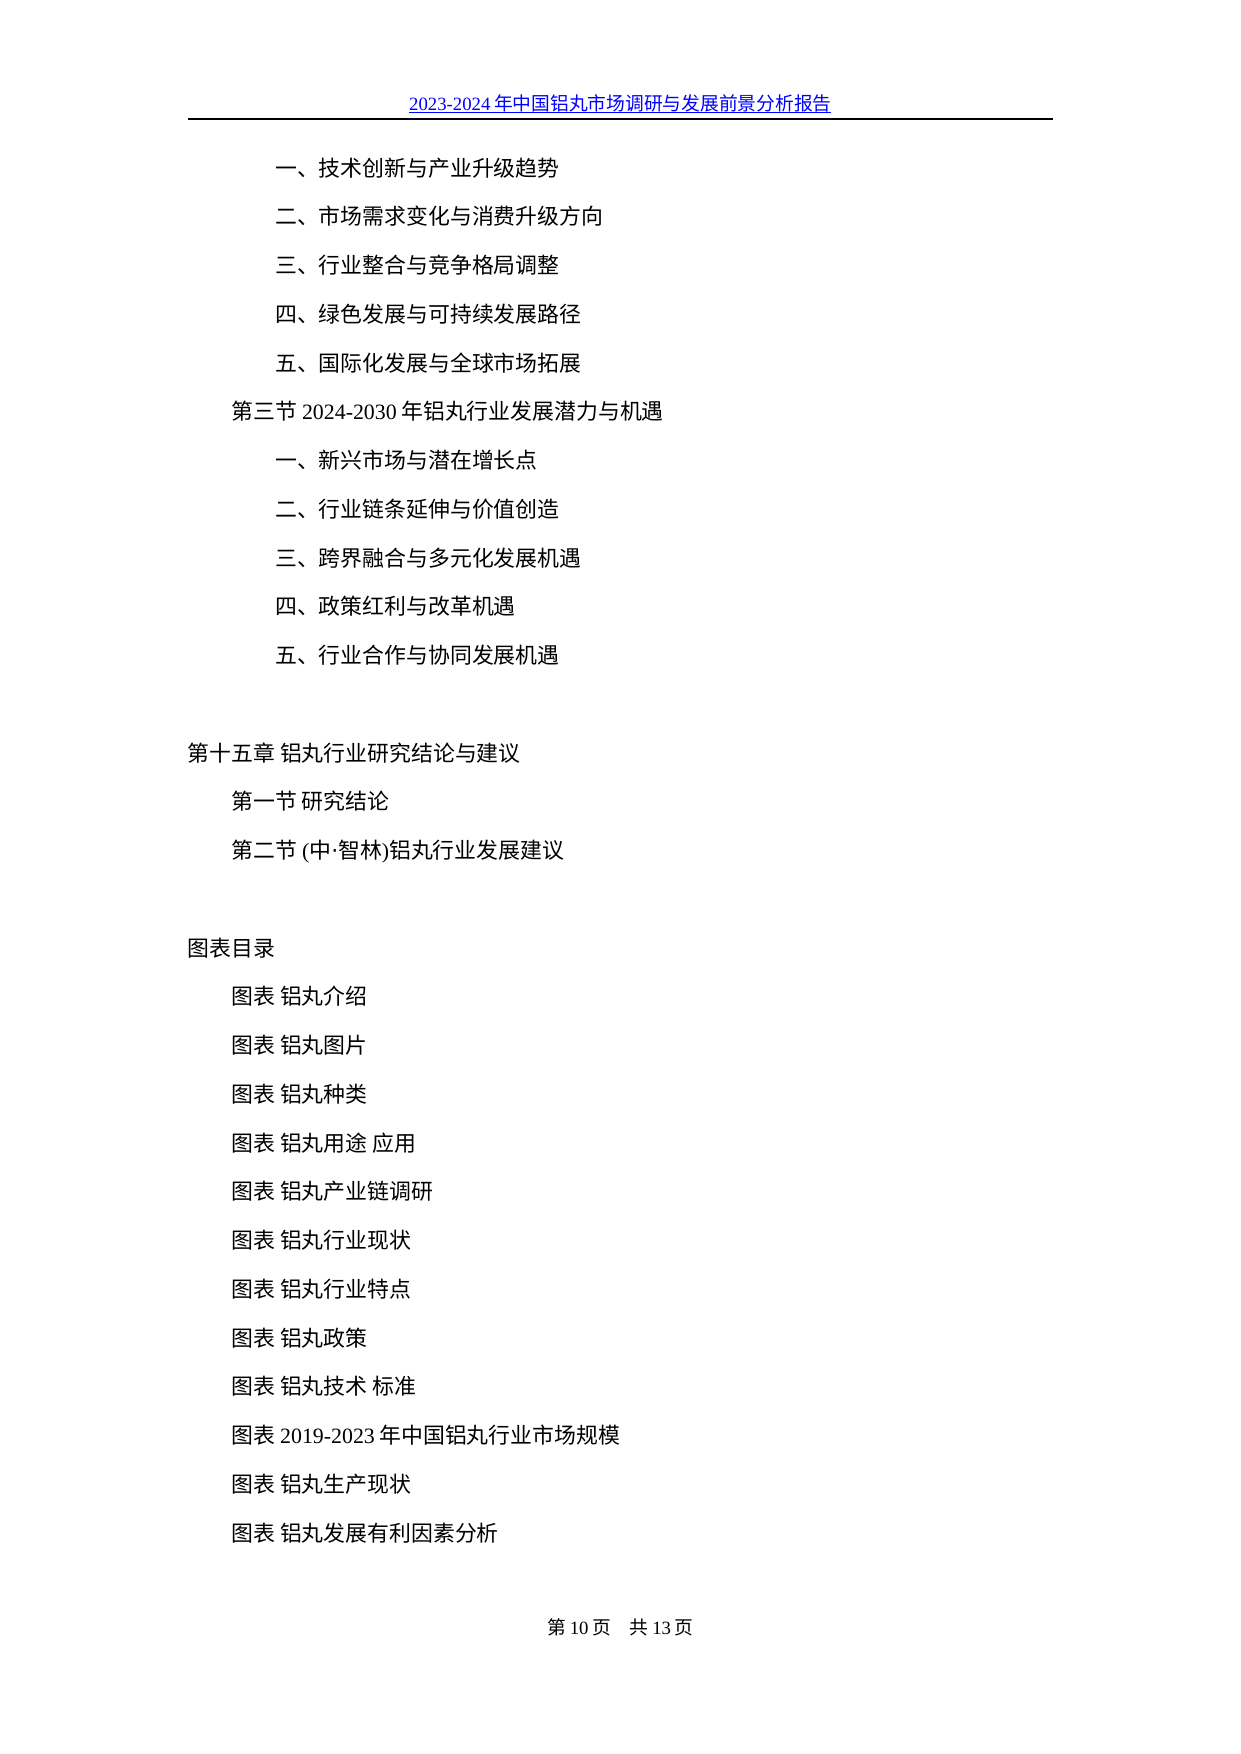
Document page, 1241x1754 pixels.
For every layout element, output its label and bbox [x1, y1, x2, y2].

text [187, 150, 1053, 1548]
